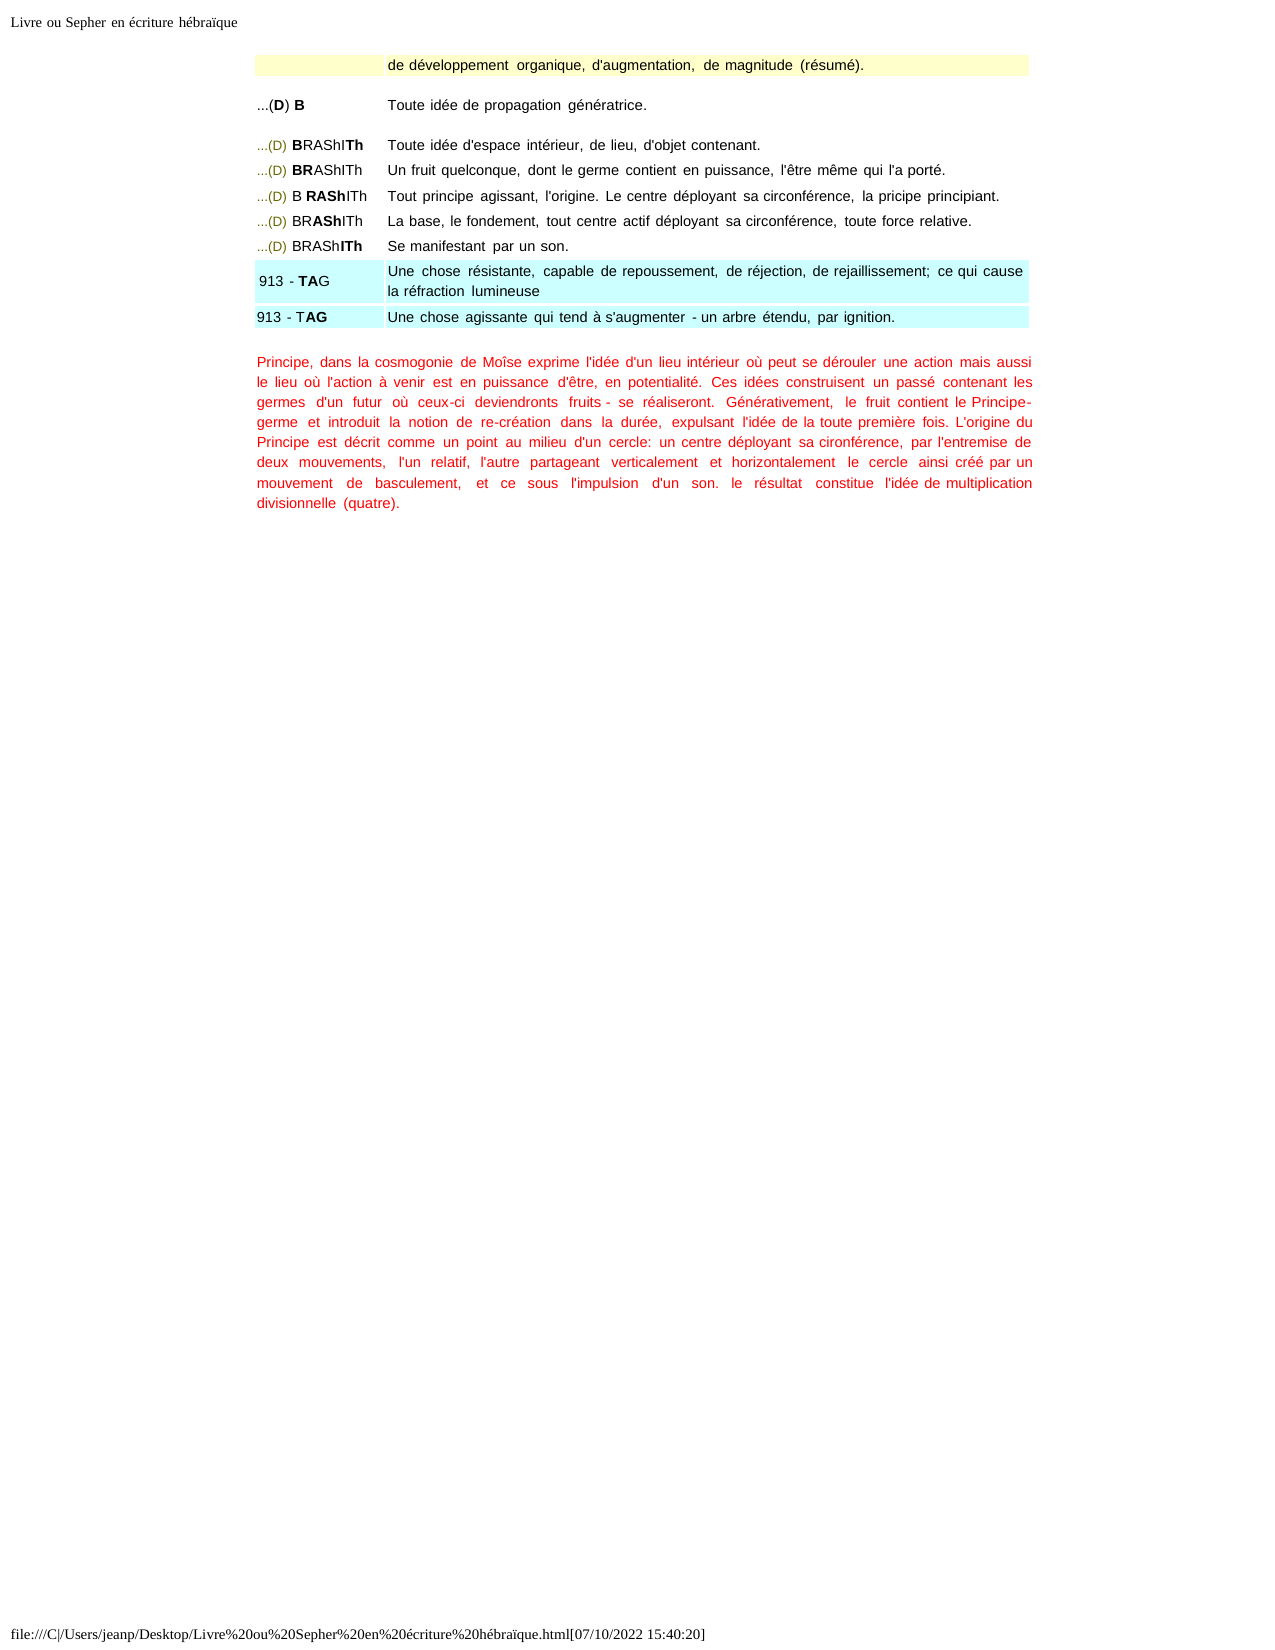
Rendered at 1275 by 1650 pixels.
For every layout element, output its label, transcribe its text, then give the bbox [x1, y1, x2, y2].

text 913 - TAG Une chose agissante qui tend à s'augmenter - un arbre étendu, par ignition. [257, 308, 903, 325]
text ...(D) BRAShITh La base, le fondement, tout centre actif déployant sa circonférence, toute force relative. [257, 212, 1098, 229]
text ...(D) B RAShITh Tout principe agissant, l'origine. Le centre déployant sa circonférence, la pricipe principiant. [257, 187, 1098, 204]
text la réfraction lumineuse [387, 283, 1098, 299]
text Principe, dans la cosmogonie de Moîse exprime l'idée d'un lieu intérieur où peut se dérouler une action mais aussi le lieu où l'action à venir est en puissance d'être, en potentialité. Ces idées construisent un passé contenant les germes d'un futur où ceux-ci deviendronts fruits - se réaliseront. Générativement, le fruit contient le Principe- germe et introduit la notion de re-création dans la durée, expulsant l'idée de la toute première fois. L'origine du Principe est décrit comme un point au milieu d'un cercle: un centre déployant sa cironférence, par l'entremise de deux mouvements, l'un relatif, l'autre partageant verticalement et horizontalement le cercle ainsi créé par un mouvement de basculement, et ce sous l'impulsion d'un son. le résultat constitue l'idée de multiplication divisionnelle (quatre). [257, 354, 1033, 511]
text ...(D) B Toute idée de propagation génératrice. [257, 96, 1098, 113]
text 913 - TAG [0, 274, 329, 290]
text de développement organique, d'augmentation, de magnitude (résumé). [388, 56, 1098, 73]
text ...(D) BRAShITh Un fruit quelconque, dont le germe contient en puissance, l'être même qui l'a porté. [257, 162, 1098, 179]
text ...(D) BRAShITh Toute idée d'espace intérieur, de lieu, d'objet contenant. [257, 137, 1098, 153]
text ...(D) BRAShITh Se manifestant par un son. [257, 238, 1098, 254]
